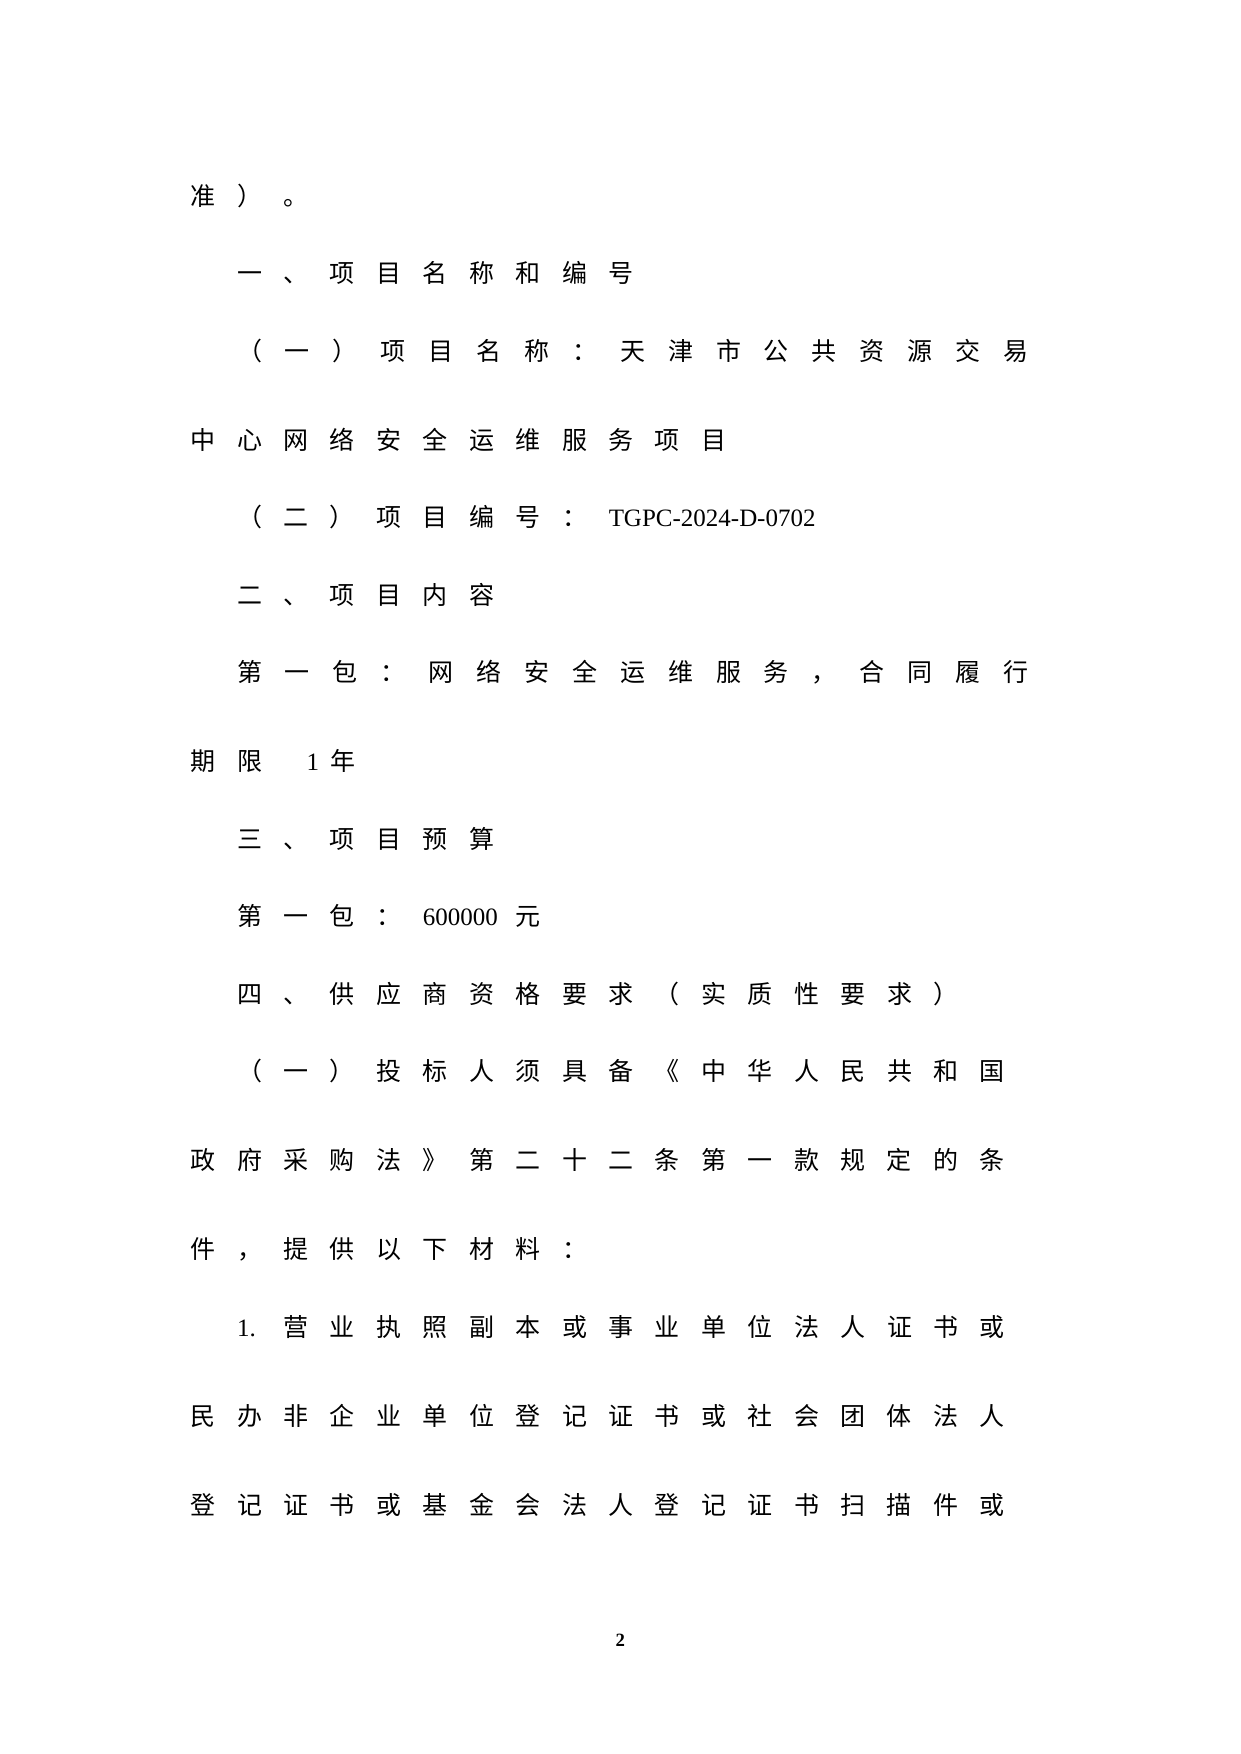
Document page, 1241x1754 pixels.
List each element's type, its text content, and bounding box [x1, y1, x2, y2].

text 四、供应商资格要求（实质性要求） [190, 963, 1050, 1022]
text 二、项目内容 [190, 563, 1050, 623]
text 一、项目名称和编号 [190, 242, 1050, 301]
text 第一包：网络安全运维服务，合同履行期限 1年 [190, 641, 1050, 789]
text 三、项目预算 [190, 808, 1050, 867]
text （二）项目编号：TGPC-2024-D-0702 [190, 486, 1050, 545]
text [190, 164, 1050, 224]
text 第一包：600000元 [190, 885, 1050, 944]
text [190, 1296, 1050, 1533]
text （一）项目名称：天津市公共资源交易中心网络安全运维服务项目 [190, 319, 1050, 468]
text （一）投标人须具备《中华人民共和国政府采购法》第二十二条第一款规定的条件，提供以下材料： [190, 1040, 1050, 1278]
